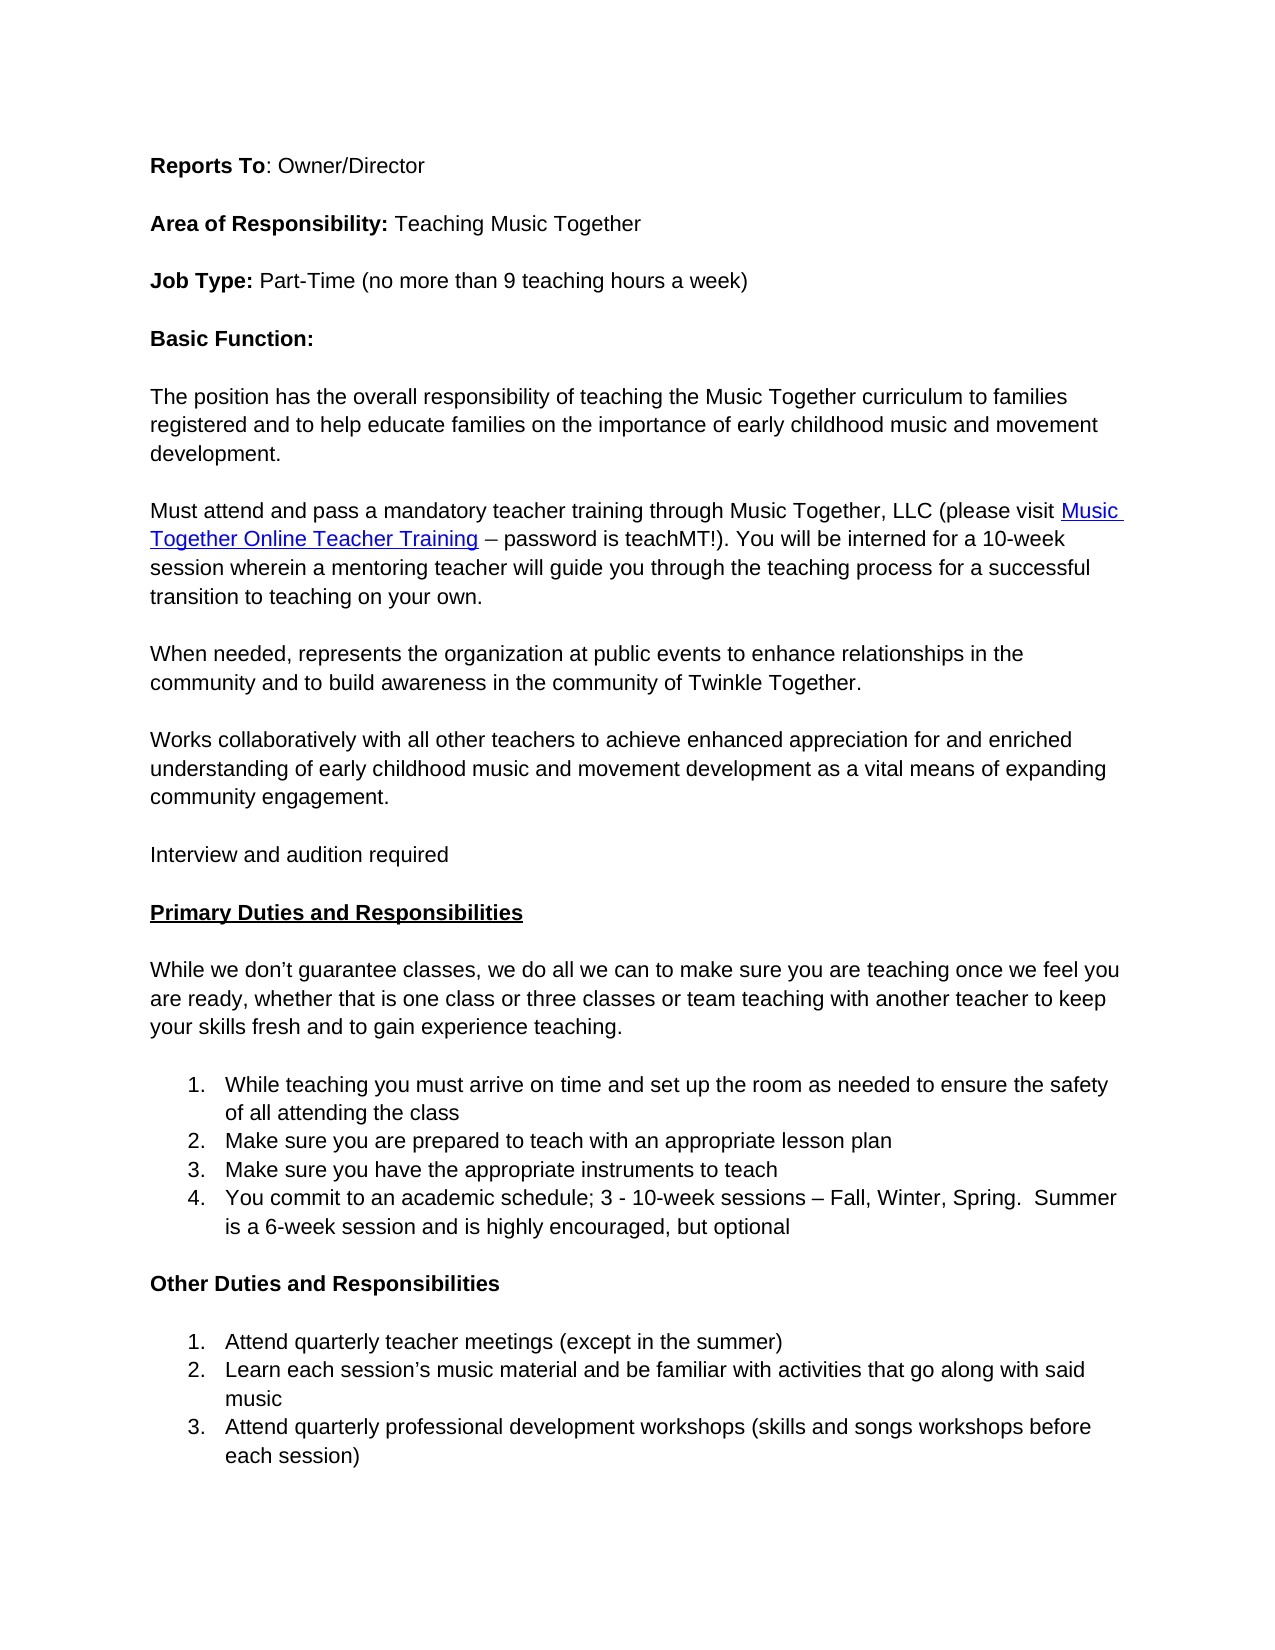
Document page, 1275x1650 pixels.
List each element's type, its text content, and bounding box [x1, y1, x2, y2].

list Attend quarterly professional development workshops (skills and songs workshops before each session) [187, 1411, 1125, 1468]
list Make sure you are prepared to teach with an appropriate lesson plan [187, 1125, 1125, 1154]
text While we don’t guarantee classes, we do all we can to make sure you are teaching once we feel you are ready, whether that is one class or three classes or team teaching with another teacher to keep your skills fresh and to gain experience teaching. [150, 954, 1125, 1039]
text Other Duties and Responsibilities [150, 1268, 1125, 1297]
text Works collaboratively with all other teachers to achieve enhanced appreciation for and enriched understanding of early childhood music and movement development as a vital means of expanding community engagement. [150, 724, 1125, 809]
text Reports To: Owner/Director [150, 150, 1125, 178]
text The position has the overall responsibility of teaching the Music Together curriculum to families registered and to help educate families on the importance of early childhood music and movement development. [150, 380, 1125, 466]
list Attend quarterly teacher meetings (except in the summer) [187, 1326, 1125, 1354]
text Primary Duties and Responsibilities [150, 896, 1125, 925]
text Basic Function: [150, 323, 1125, 351]
list Learn each session’s music material and be familiar with activities that go along with said music [187, 1354, 1125, 1411]
text Job Type: Part-Time (no more than 9 teaching hours a week) [150, 265, 1125, 294]
text Must attend and pass a mandatory teacher training through Music Together, LLC (please visit Music Together Online Teacher Training – password is teachMT!). You will be interned for a 10-week session wherein a mentoring teacher will guide you through the teaching process for a successful transition to teaching on your own. [150, 495, 1125, 609]
text Interview and audition required [150, 839, 1125, 867]
text Area of Responsibility: Teaching Music Together [150, 208, 1125, 236]
list While teaching you must arrive on time and set up the room as needed to ensure the safety of all attending the class [187, 1068, 1125, 1125]
text When needed, represents the organization at public events to enhance relationships in the community and to build awareness in the community of Twinkle Together. [150, 638, 1125, 695]
list Make sure you have the appropriate instruments to teach [187, 1154, 1125, 1182]
list You commit to an academic schedule; 3 - 10-week sessions – Fall, Winter, Spring. Summer is a 6-week session and is highly encouraged, but optional [187, 1182, 1125, 1239]
